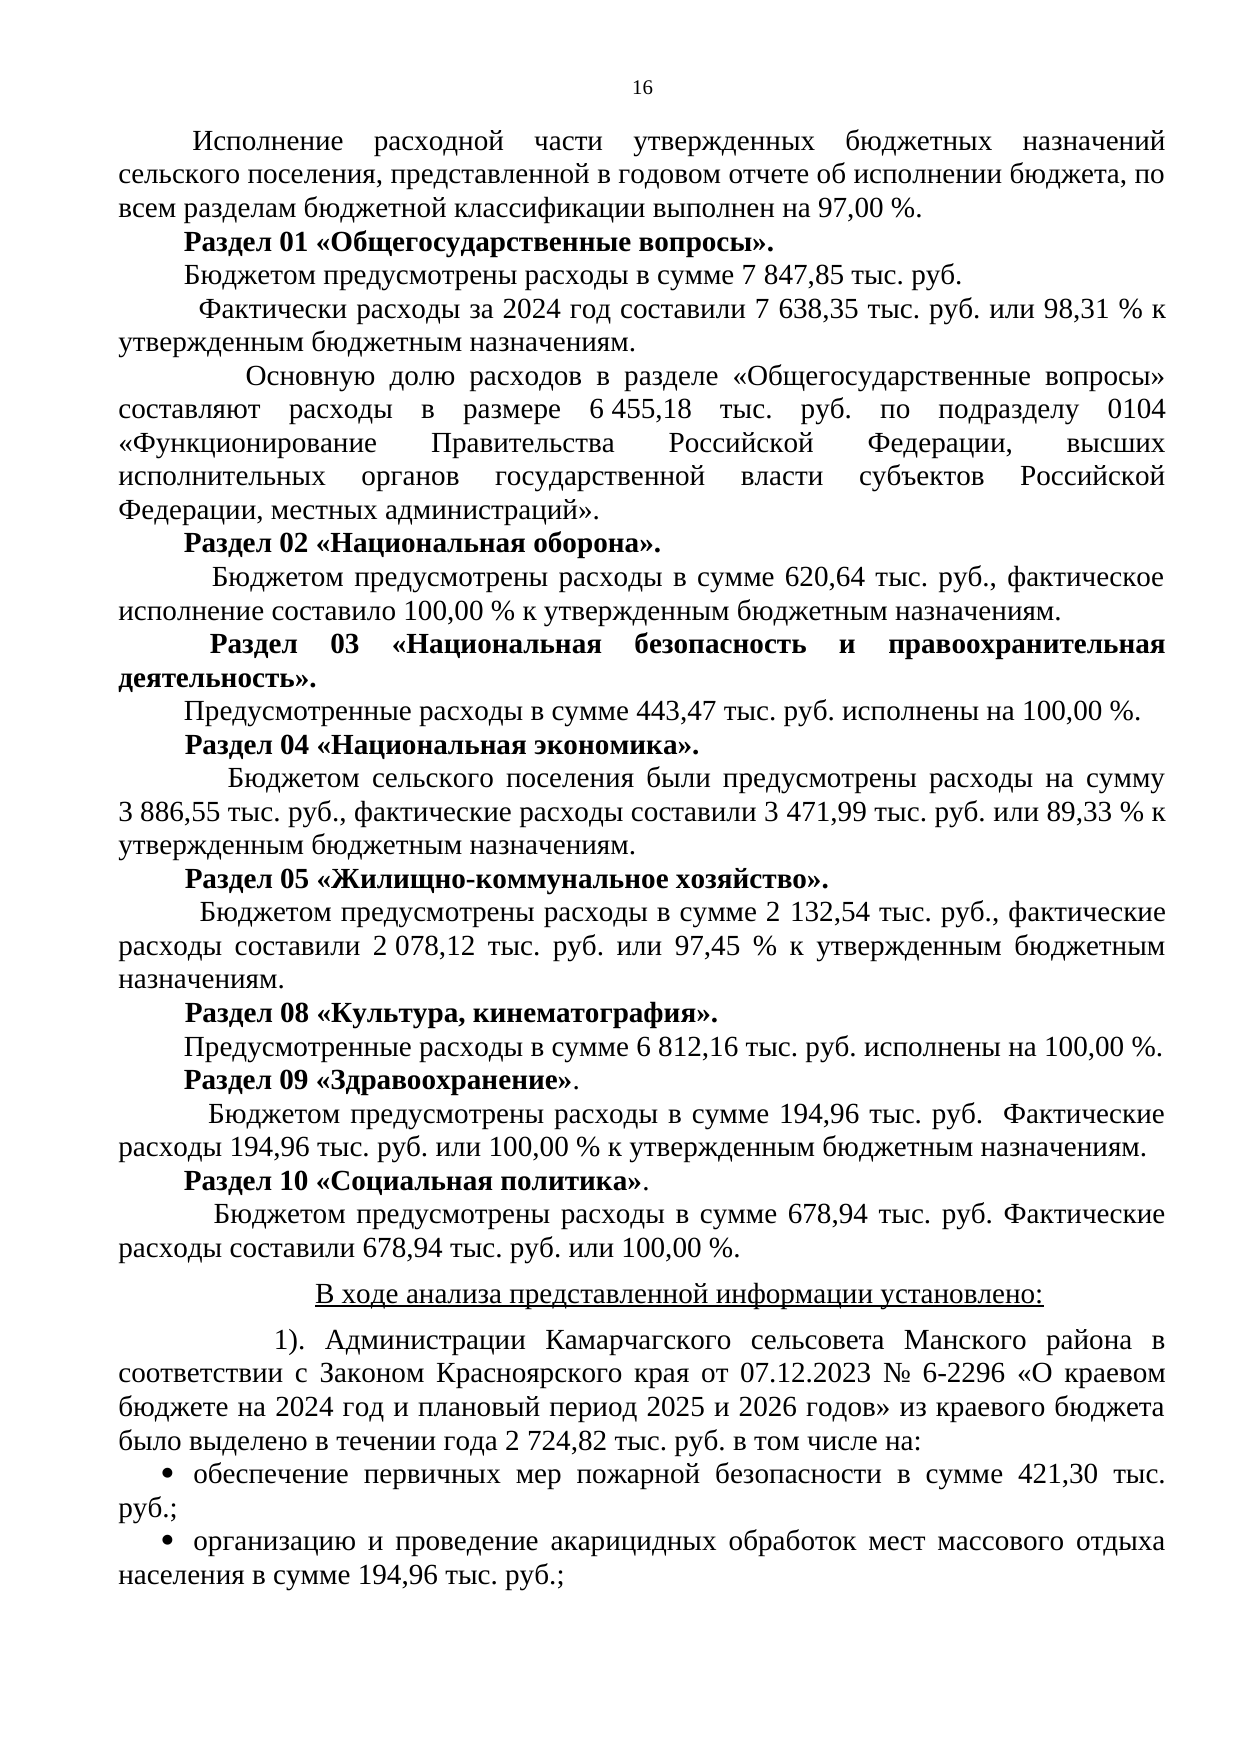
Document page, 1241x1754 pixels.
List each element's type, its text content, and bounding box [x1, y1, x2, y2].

list организацию и проведение акарицидных обработок мест массового отдыха населения в сумме 194,96 тыс. руб.; [118, 1523, 1166, 1591]
text Основную долю расходов в разделе «Общегосударственные вопросы» составляют расходы в размере 6 455,18 тыс. руб. по подразделу 0104 «Функционирование Правительства Российской Федерации, высших исполнительных органов государственной власти субъектов Российской Федерации, местных администраций». [118, 358, 1166, 526]
text 1). Администрации Камарчагского сельсовета Манского района в соответствии с Законом Красноярского края от 07.12.2023 № 6-2296 «О краевом бюджете на 2024 год и плановый период 2025 и 2026 годов» из краевого бюджета было выделено в течении года 2 724,82 тыс. руб. в том числе на: [118, 1322, 1166, 1456]
text Раздел 02 «Национальная оборона». [118, 526, 1166, 559]
text Исполнение расходной части утвержденных бюджетных назначений сельского поселения, представленной в годовом отчете об исполнении бюджета, по всем разделам бюджетной классификации выполнен на 97,00 %. [118, 123, 1166, 224]
text Бюджетом предусмотрены расходы в сумме 7 847,85 тыс. руб. [118, 257, 1166, 291]
text Раздел 04 «Национальная экономика». [118, 727, 1166, 760]
text Предусмотренные расходы в сумме 443,47 тыс. руб. исполнены на 100,00 %. [118, 693, 1166, 727]
text В ходе анализа представленной информации установлено: [118, 1276, 1166, 1309]
text Бюджетом предусмотрены расходы в сумме 194,96 тыс. руб. Фактические расходы 194,96 тыс. руб. или 100,00 % к утвержденным бюджетным назначениям. [118, 1096, 1166, 1163]
text Бюджетом предусмотрены расходы в сумме 678,94 тыс. руб. Фактические расходы составили 678,94 тыс. руб. или 100,00 %. [118, 1196, 1166, 1263]
text Раздел 01 «Общегосударственные вопросы». [118, 224, 1166, 257]
text Раздел 05 «Жилищно-коммунальное хозяйство». [118, 861, 1166, 894]
text Фактически расходы за 2024 год составили 7 638,35 тыс. руб. или 98,31 % к утвержденным бюджетным назначениям. [118, 291, 1166, 358]
text Бюджетом предусмотрены расходы в сумме 2 132,54 тыс. руб., фактические расходы составили 2 078,12 тыс. руб. или 97,45 % к утвержденным бюджетным назначениям. [118, 894, 1166, 995]
text Бюджетом предусмотрены расходы в сумме 620,64 тыс. руб., фактическое исполнение составило 100,00 % к утвержденным бюджетным назначениям. [118, 559, 1166, 626]
list обеспечение первичных мер пожарной безопасности в сумме 421,30 тыс. руб.; [118, 1456, 1166, 1523]
text Раздел 09 «Здравоохранение». [118, 1062, 1166, 1096]
text Раздел 08 «Культура, кинематография». [118, 995, 1166, 1029]
text Раздел 03 «Национальная безопасность и правоохранительная деятельность». [118, 626, 1166, 693]
text Раздел 10 «Социальная политика». [118, 1163, 1166, 1196]
text Бюджетом сельского поселения были предусмотрены расходы на сумму 3 886,55 тыс. руб., фактические расходы составили 3 471,99 тыс. руб. или 89,33 % к утвержденным бюджетным назначениям. [118, 760, 1166, 861]
text Предусмотренные расходы в сумме 6 812,16 тыс. руб. исполнены на 100,00 %. [118, 1029, 1166, 1062]
